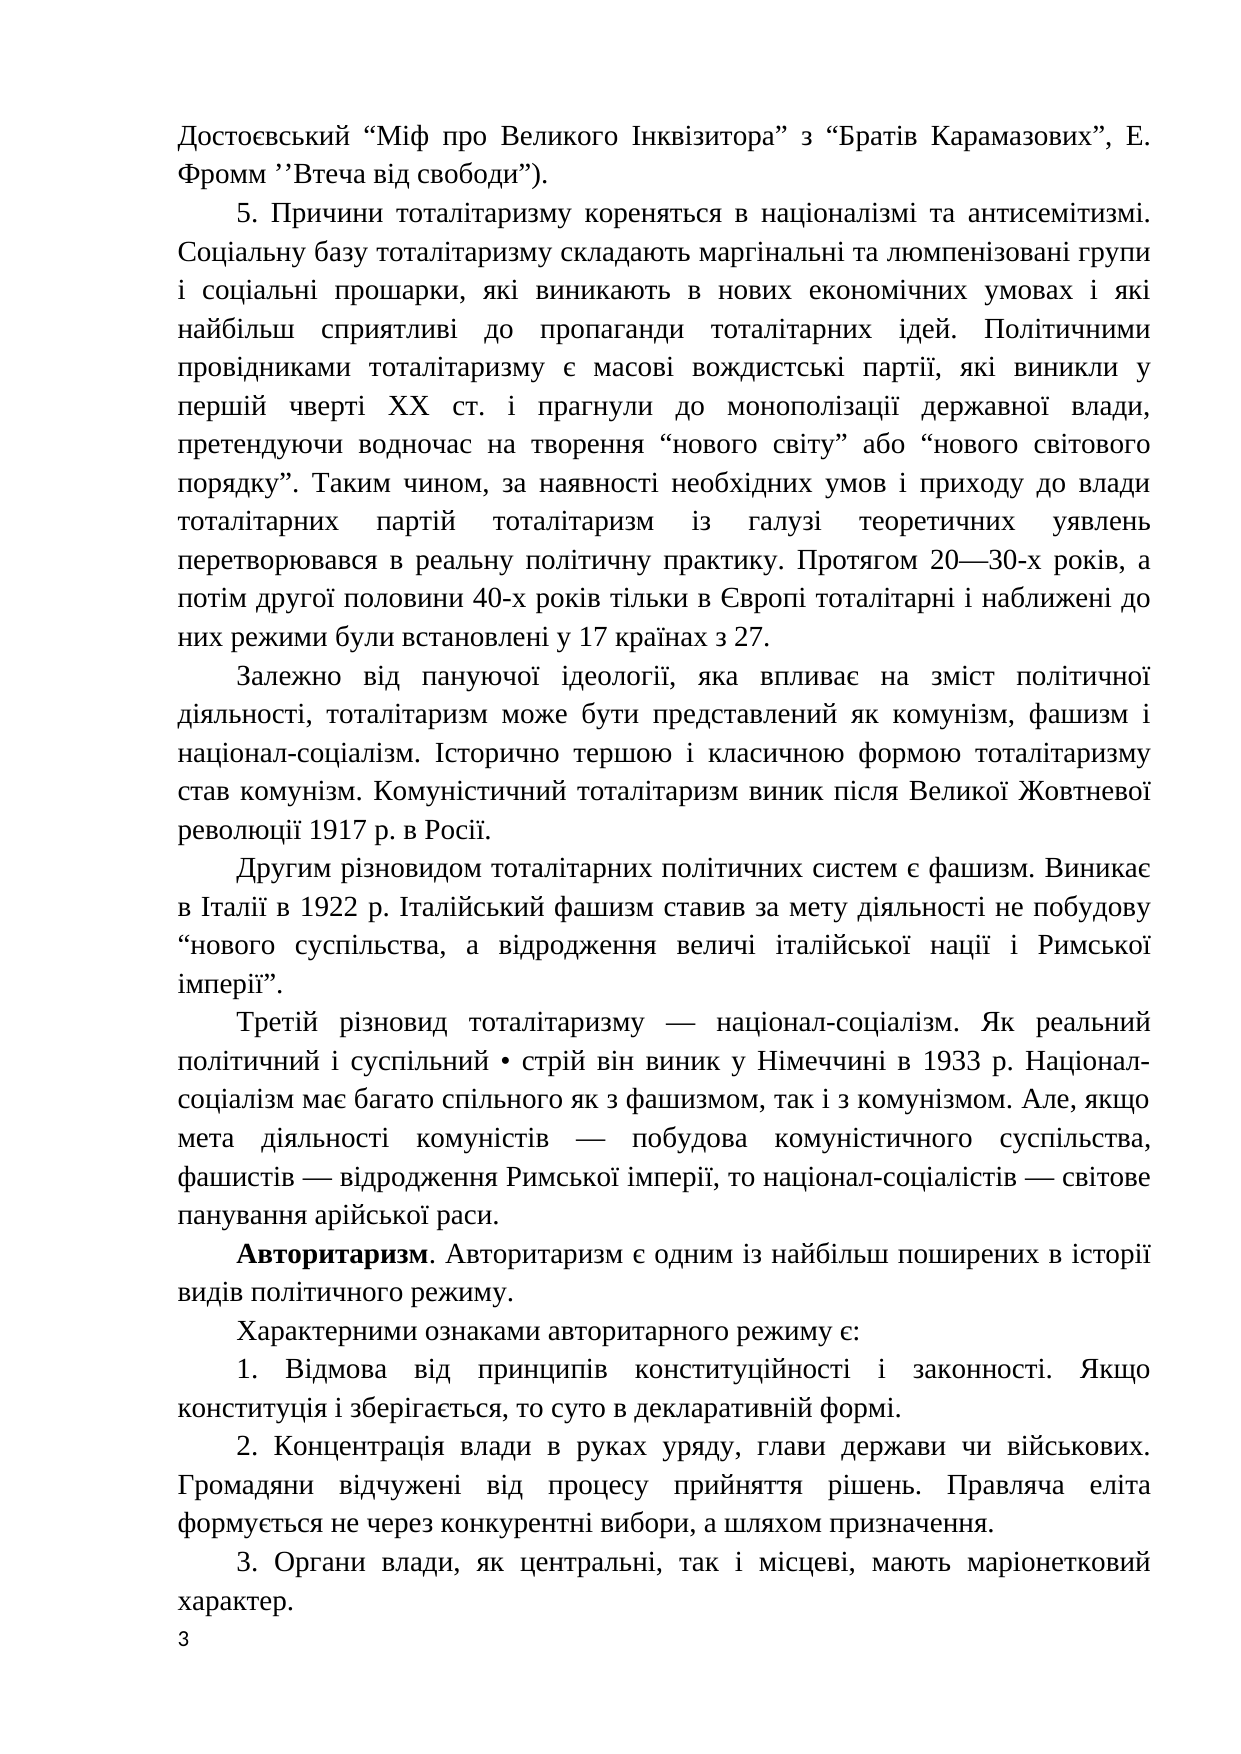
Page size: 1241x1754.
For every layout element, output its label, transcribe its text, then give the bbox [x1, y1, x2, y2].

text 5. Причини тоталітаризму кореняться в націоналізмі та антисемітизмі. Соціальну базу тоталітаризму складають маргінальні та люмпенізовані групи і соціальні прошарки, які виникають в нових економічних умовах і які найбільш сприятливі до пропаганди тоталітарних ідей. Політичними провідниками тоталітаризму є масові вождистські партії, які виникли у першій чверті XX ст. і прагнули до монополізації державної влади, претендуючи водночас на творення “нового світу” або “нового світового порядку”. Таким чином, за наявності необхідних умов і приходу до влади тоталітарних партій тоталітаризм із галузі теоретичних уявлень перетворювався в реальну політичну практику. Протягом 20—30-х років, а потім другої половини 40-х років тільки в Європі тоталітарні і наближені до них режими були встановлені у 17 країнах з 27. [177, 195, 1152, 653]
text 2. Концентрація влади в руках уряду, глави держави чи військових. Громадяни відчужені від процесу прийняття рішень. Правляча еліта формується не через конкурентні вибори, а шляхом призначення. [177, 1428, 1152, 1539]
text Авторитаризм. Авторитаризм є одним із найбільш поширених в історії видів політичного режиму. [177, 1236, 1152, 1308]
text Залежно від пануючої ідеології, яка впливає на зміст політичної діяльності, тоталітаризм може бути представлений як комунізм, фашизм і націонал-соціалізм. Історично тершою і класичною формою тоталітаризму став комунізм. Комуністичний тоталітаризм виник після Великої Жовтневої революції 1917 р. в Росії. [177, 658, 1152, 845]
text 3. Органи влади, як центральні, так і місцеві, мають маріонетковий характер. [177, 1544, 1152, 1616]
text Характерними ознаками авторитарного режиму є: [177, 1313, 1152, 1346]
text 1. Відмова від принципів конституційності і законності. Якщо конституція і зберігається, то суто в декларативній формі. [177, 1351, 1152, 1423]
text Другим різновидом тоталітарних політичних систем є фашизм. Виникає в Італії в 1922 р. Італійський фашизм ставив за мету діяльності не побудову “нового суспільства, а відродження величі італійської нації і Римської імперії”. [177, 850, 1152, 999]
text Третій різновид тоталітаризму — націонал-соціалізм. Як реальний політичний і суспільний • стрій він виник у Німеччині в 1933 р. Націонал-соціалізм має багато спільного як з фашизмом, так і з комунізмом. Але, якщо мета діяльності комуністів — побудова комуністичного суспільства, фашистів — відродження Римської імперії, то націонал-соціалістів — світове панування арійської раси. [177, 1004, 1152, 1231]
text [177, 118, 1152, 190]
